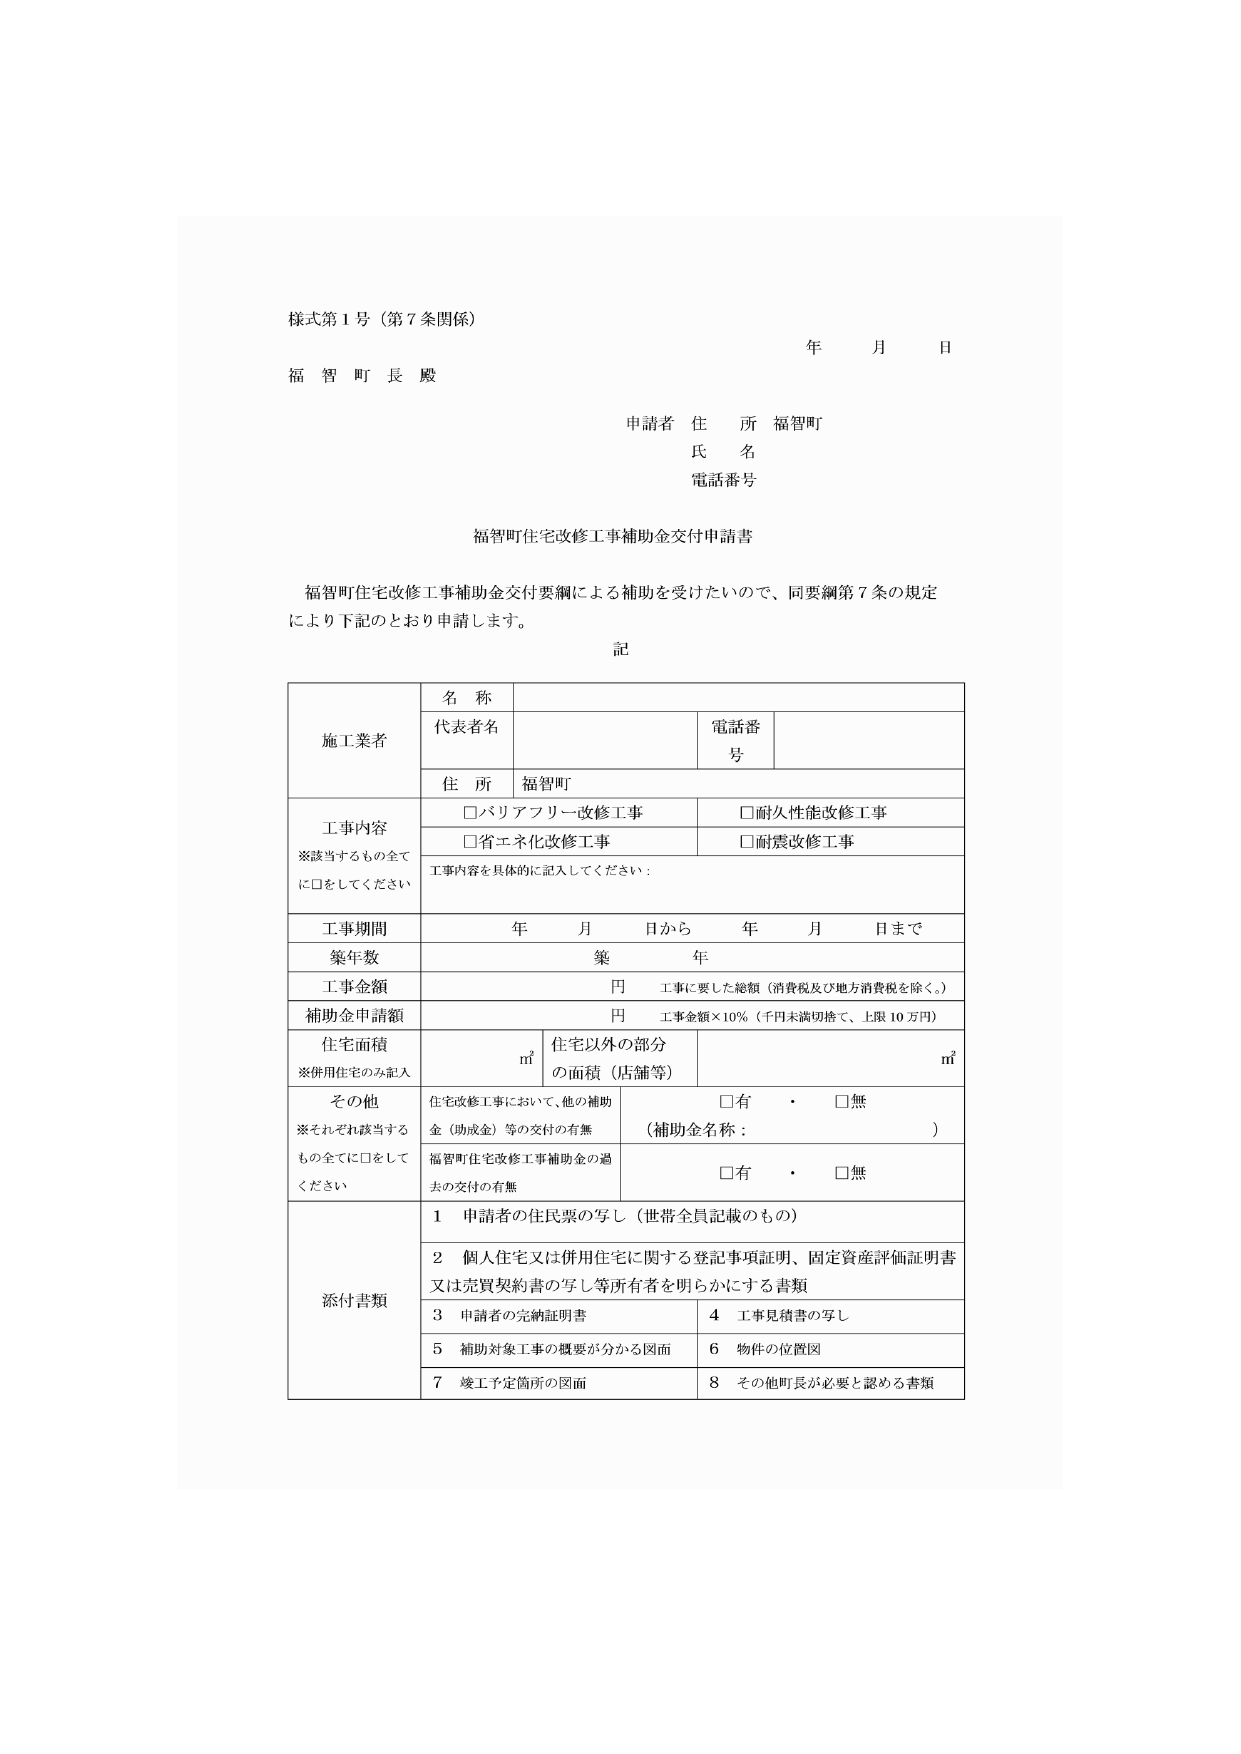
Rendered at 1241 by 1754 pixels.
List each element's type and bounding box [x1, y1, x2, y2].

picture [177, 216, 1063, 1489]
